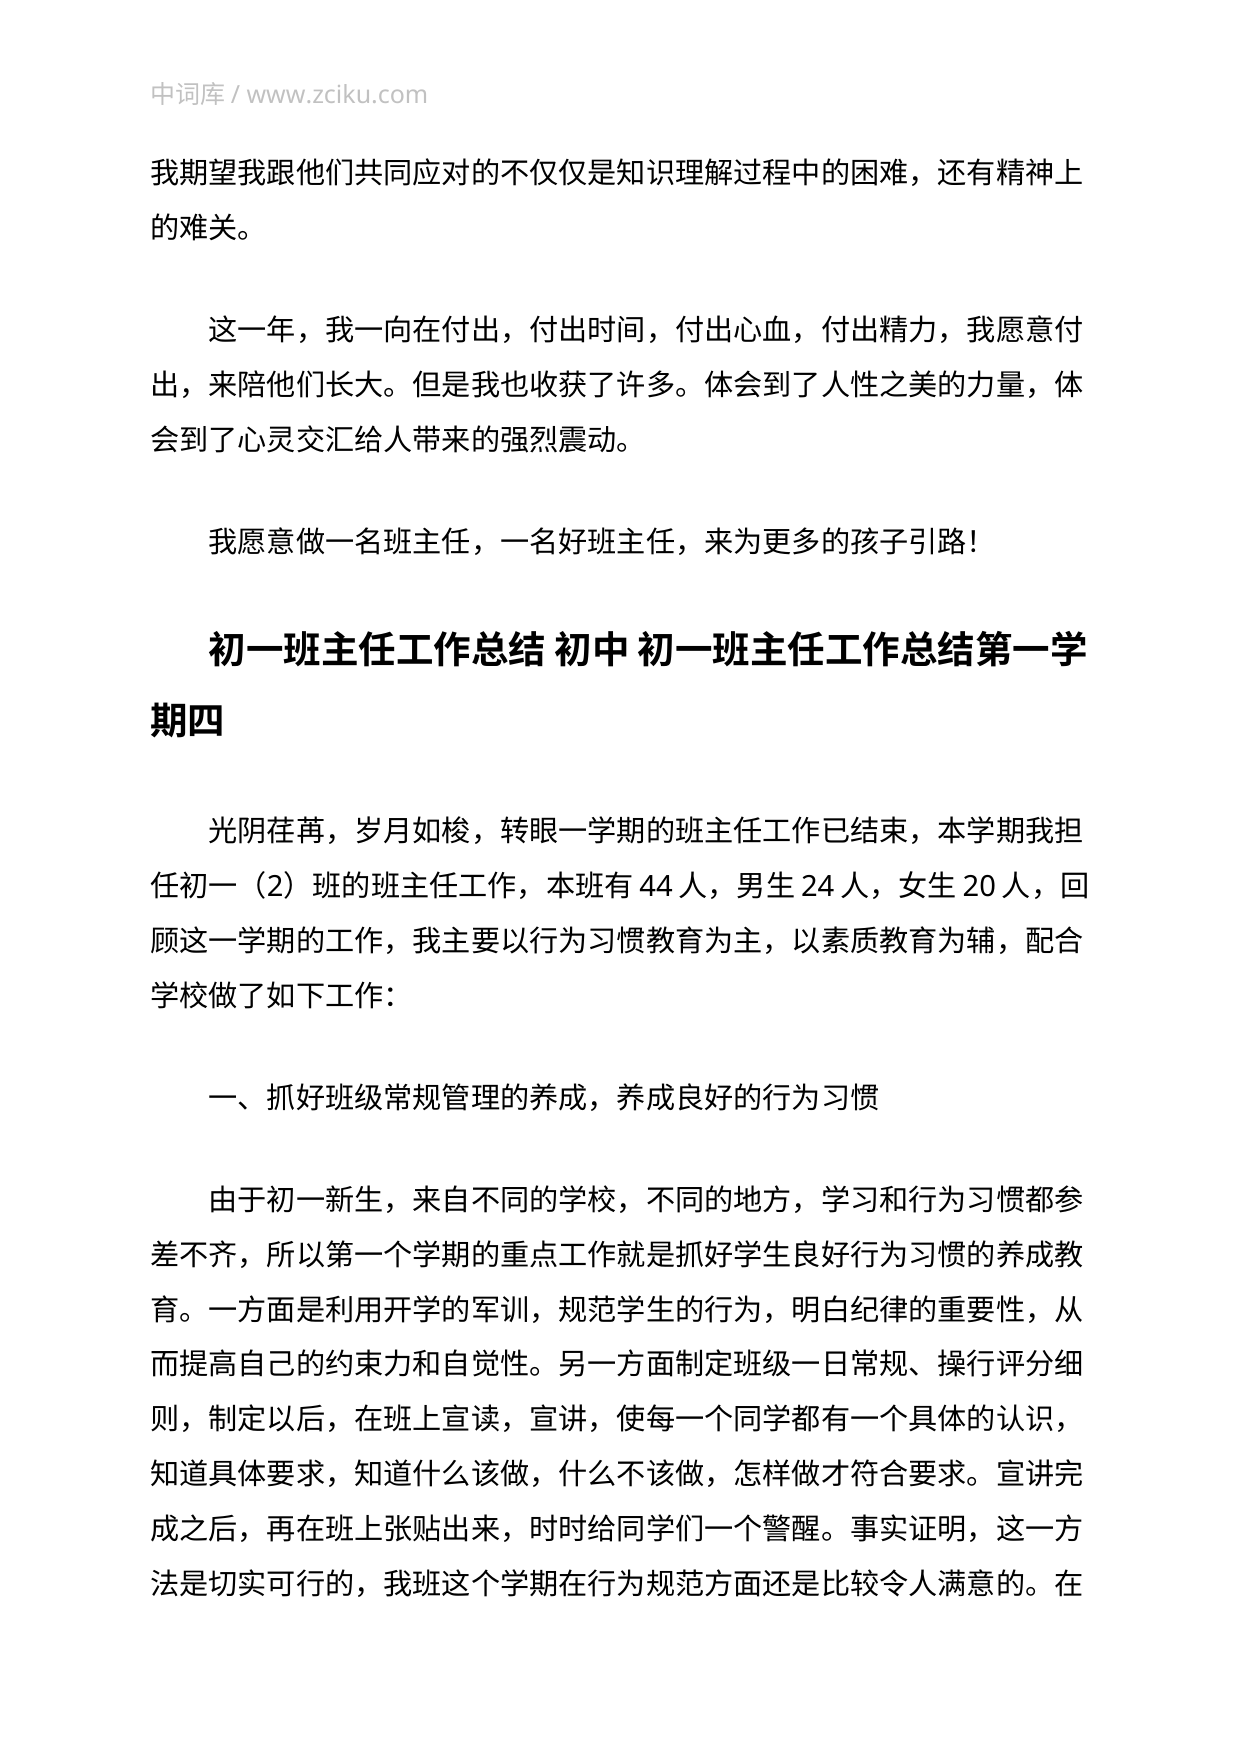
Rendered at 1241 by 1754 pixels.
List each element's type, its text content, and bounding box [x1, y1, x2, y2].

text 光阴荏苒，岁月如梭，转眼一学期的班主任工作已结束，本学期我担任初一（2）班的班主任工作，本班有44人，男生24人，女生20人，回顾这一学期的工作，我主要以行为习惯教育为主，以素质教育为辅，配合学校做了如下工作： [150, 808, 1090, 1015]
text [150, 1176, 1090, 1603]
text 一、抓好班级常规管理的养成，养成良好的行为习惯 [150, 1074, 1090, 1117]
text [150, 150, 1090, 247]
text 初一班主任工作总结 初中 初一班主任工作总结第一学期四 [150, 620, 1090, 745]
text 这一年，我一向在付出，付出时间，付出心血，付出精力，我愿意付出，来陪他们长大。但是我也收获了许多。体会到了人性之美的力量，体会到了心灵交汇给人带来的强烈震动。 [150, 307, 1090, 459]
text 我愿意做一名班主任，一名好班主任，来为更多的孩子引路！ [150, 518, 1090, 561]
